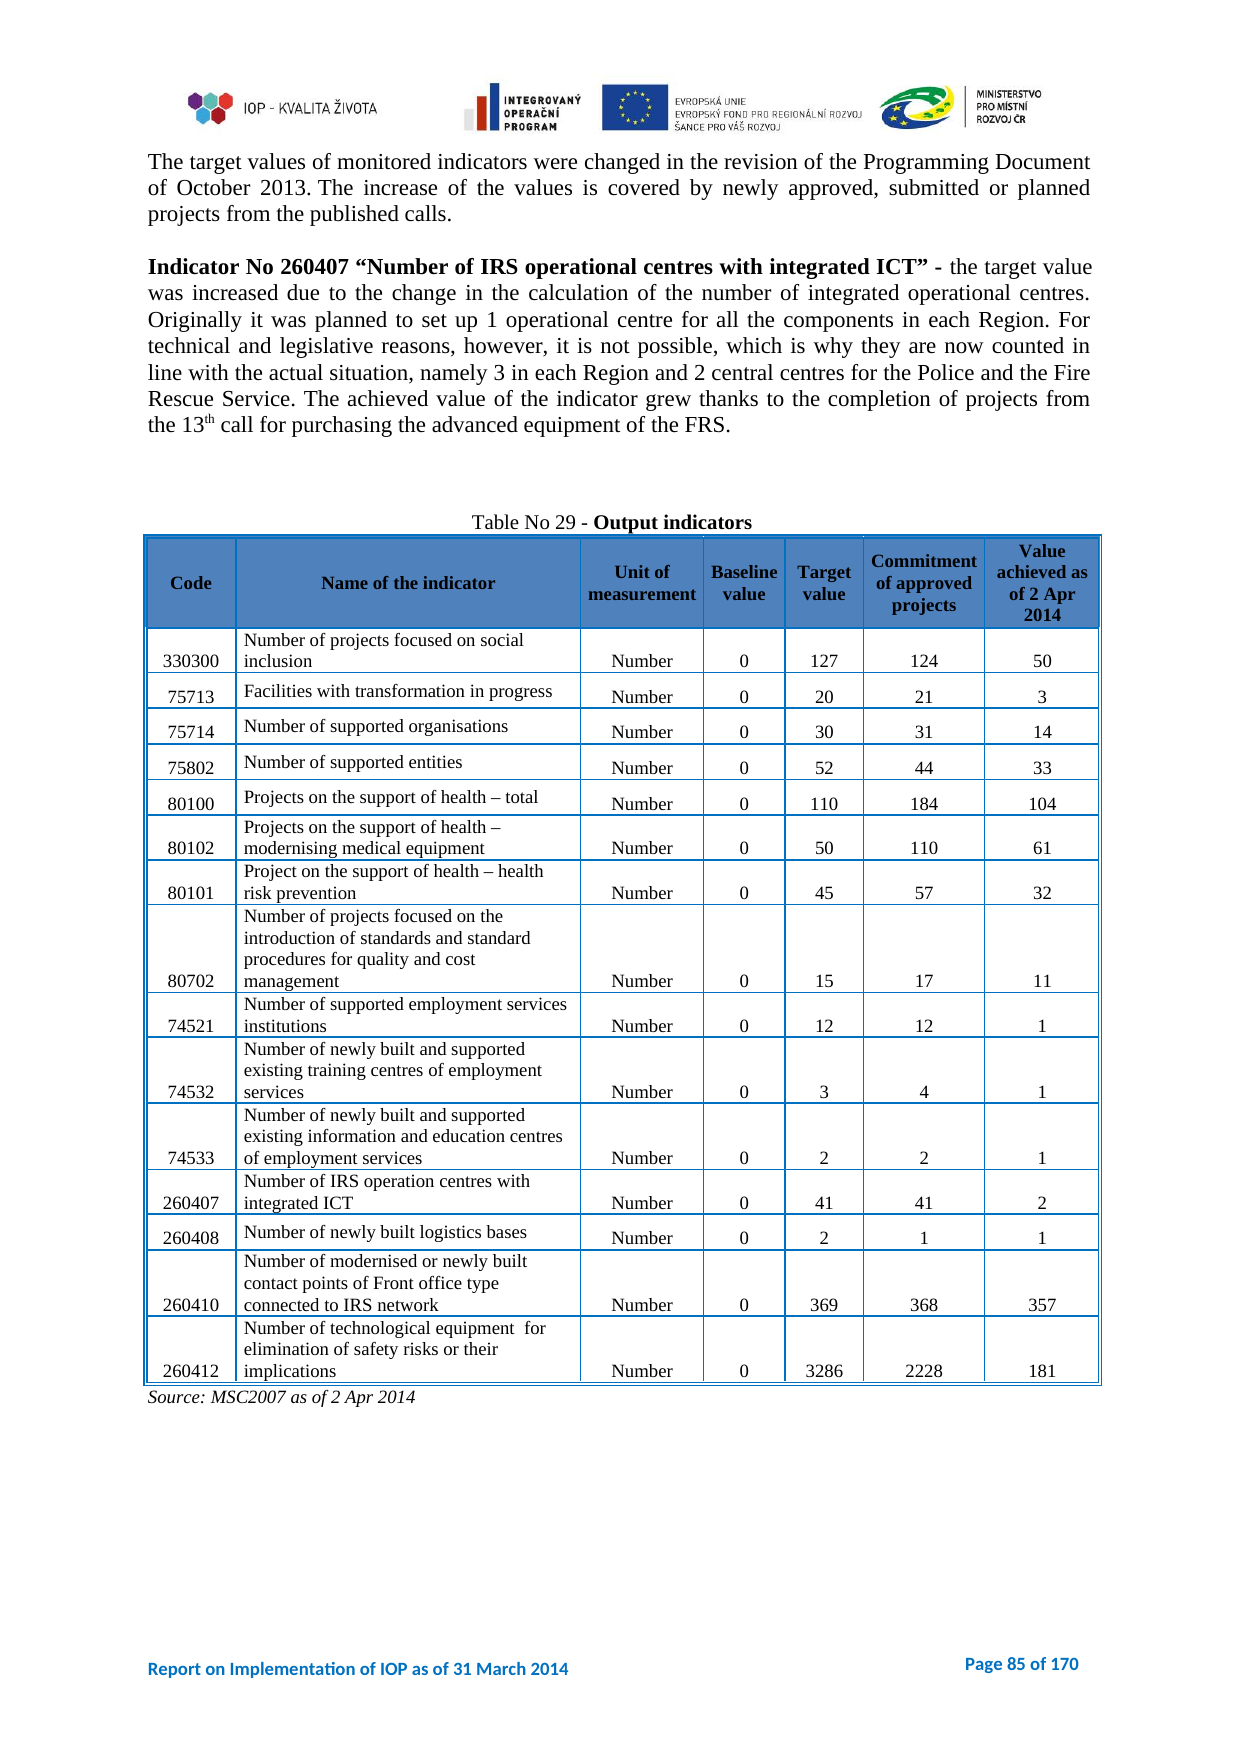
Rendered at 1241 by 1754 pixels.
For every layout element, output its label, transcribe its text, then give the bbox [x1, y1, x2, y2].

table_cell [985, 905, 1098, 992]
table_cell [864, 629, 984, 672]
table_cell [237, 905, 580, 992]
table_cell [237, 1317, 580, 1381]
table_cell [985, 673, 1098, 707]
text Indicator No 260407 “Number of IRS operational centres with integrated ICT” - the target value was increased due to the change in the calculation of the number of integrated operational centres. Originally it was planned to set up 1 operational centre for all the components in each Region. For technical and legislative reasons, however, it is not possible, which is why they are now counted in line with the actual situation, namely 3 in each Region and 2 central centres for the Police and the Fire Rescue Service. The achieved value of the indicator grew thanks to the completion of projects from the 13th call for purchasing the advanced equipment of the FRS. [148, 253, 1092, 438]
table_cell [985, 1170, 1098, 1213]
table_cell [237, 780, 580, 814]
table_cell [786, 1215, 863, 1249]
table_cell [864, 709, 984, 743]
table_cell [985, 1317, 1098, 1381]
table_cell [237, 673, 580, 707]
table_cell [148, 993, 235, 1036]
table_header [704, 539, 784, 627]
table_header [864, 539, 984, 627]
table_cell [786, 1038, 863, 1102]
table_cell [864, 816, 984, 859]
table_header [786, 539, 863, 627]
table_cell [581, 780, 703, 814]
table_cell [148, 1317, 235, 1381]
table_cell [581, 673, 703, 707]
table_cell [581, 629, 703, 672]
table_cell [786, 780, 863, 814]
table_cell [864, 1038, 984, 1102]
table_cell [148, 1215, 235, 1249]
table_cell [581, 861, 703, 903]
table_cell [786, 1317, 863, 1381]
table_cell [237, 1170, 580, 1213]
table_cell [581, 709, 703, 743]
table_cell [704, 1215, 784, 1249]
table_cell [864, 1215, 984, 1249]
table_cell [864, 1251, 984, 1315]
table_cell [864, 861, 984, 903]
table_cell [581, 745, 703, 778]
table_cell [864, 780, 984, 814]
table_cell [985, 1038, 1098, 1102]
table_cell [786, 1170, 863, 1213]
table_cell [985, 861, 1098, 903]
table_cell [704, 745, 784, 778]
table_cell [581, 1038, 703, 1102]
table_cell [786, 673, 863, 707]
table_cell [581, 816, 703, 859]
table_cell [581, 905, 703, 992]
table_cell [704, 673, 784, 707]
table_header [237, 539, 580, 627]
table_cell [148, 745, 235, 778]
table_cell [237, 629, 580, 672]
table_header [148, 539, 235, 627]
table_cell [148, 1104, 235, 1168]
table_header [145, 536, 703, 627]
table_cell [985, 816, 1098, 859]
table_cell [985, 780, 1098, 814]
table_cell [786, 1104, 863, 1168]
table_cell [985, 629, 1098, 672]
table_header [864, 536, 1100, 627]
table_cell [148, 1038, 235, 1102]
text Source: MSC2007 as of 2 Apr 2014 [148, 1386, 1092, 1408]
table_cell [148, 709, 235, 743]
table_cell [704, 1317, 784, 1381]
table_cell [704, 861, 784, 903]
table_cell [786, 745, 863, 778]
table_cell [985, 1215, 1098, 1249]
text Output indicators [148, 510, 1092, 534]
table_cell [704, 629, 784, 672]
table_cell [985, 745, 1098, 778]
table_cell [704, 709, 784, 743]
text The target values of monitored indicators were changed in the revision of the Programming Document of October 2013. The increase of the values is covered by newly approved, submitted or planned projects from the published calls. [148, 148, 1092, 227]
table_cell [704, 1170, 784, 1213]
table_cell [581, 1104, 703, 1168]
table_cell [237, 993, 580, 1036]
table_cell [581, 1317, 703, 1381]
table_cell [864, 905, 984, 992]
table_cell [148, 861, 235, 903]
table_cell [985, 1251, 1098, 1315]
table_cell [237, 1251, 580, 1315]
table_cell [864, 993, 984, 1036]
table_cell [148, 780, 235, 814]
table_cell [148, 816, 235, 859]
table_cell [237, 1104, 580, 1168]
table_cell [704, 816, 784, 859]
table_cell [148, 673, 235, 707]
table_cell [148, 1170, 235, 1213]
picture [172, 73, 1068, 140]
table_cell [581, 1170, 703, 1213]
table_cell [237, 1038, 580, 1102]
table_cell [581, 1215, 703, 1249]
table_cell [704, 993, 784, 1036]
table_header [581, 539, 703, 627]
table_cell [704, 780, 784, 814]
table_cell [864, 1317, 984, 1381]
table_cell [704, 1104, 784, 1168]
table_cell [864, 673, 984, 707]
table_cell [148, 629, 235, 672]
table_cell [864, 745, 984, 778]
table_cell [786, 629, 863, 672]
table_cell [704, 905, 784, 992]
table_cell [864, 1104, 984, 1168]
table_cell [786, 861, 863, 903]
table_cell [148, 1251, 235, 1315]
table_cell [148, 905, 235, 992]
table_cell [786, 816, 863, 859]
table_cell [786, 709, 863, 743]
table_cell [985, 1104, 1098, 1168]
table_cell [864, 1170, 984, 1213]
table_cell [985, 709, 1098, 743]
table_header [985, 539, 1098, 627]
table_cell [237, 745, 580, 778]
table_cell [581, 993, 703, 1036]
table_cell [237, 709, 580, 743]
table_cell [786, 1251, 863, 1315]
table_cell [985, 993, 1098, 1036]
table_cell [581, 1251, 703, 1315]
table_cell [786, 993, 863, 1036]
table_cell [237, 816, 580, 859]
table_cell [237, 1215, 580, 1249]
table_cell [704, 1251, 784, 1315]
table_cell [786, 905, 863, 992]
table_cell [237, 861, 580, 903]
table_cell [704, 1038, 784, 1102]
